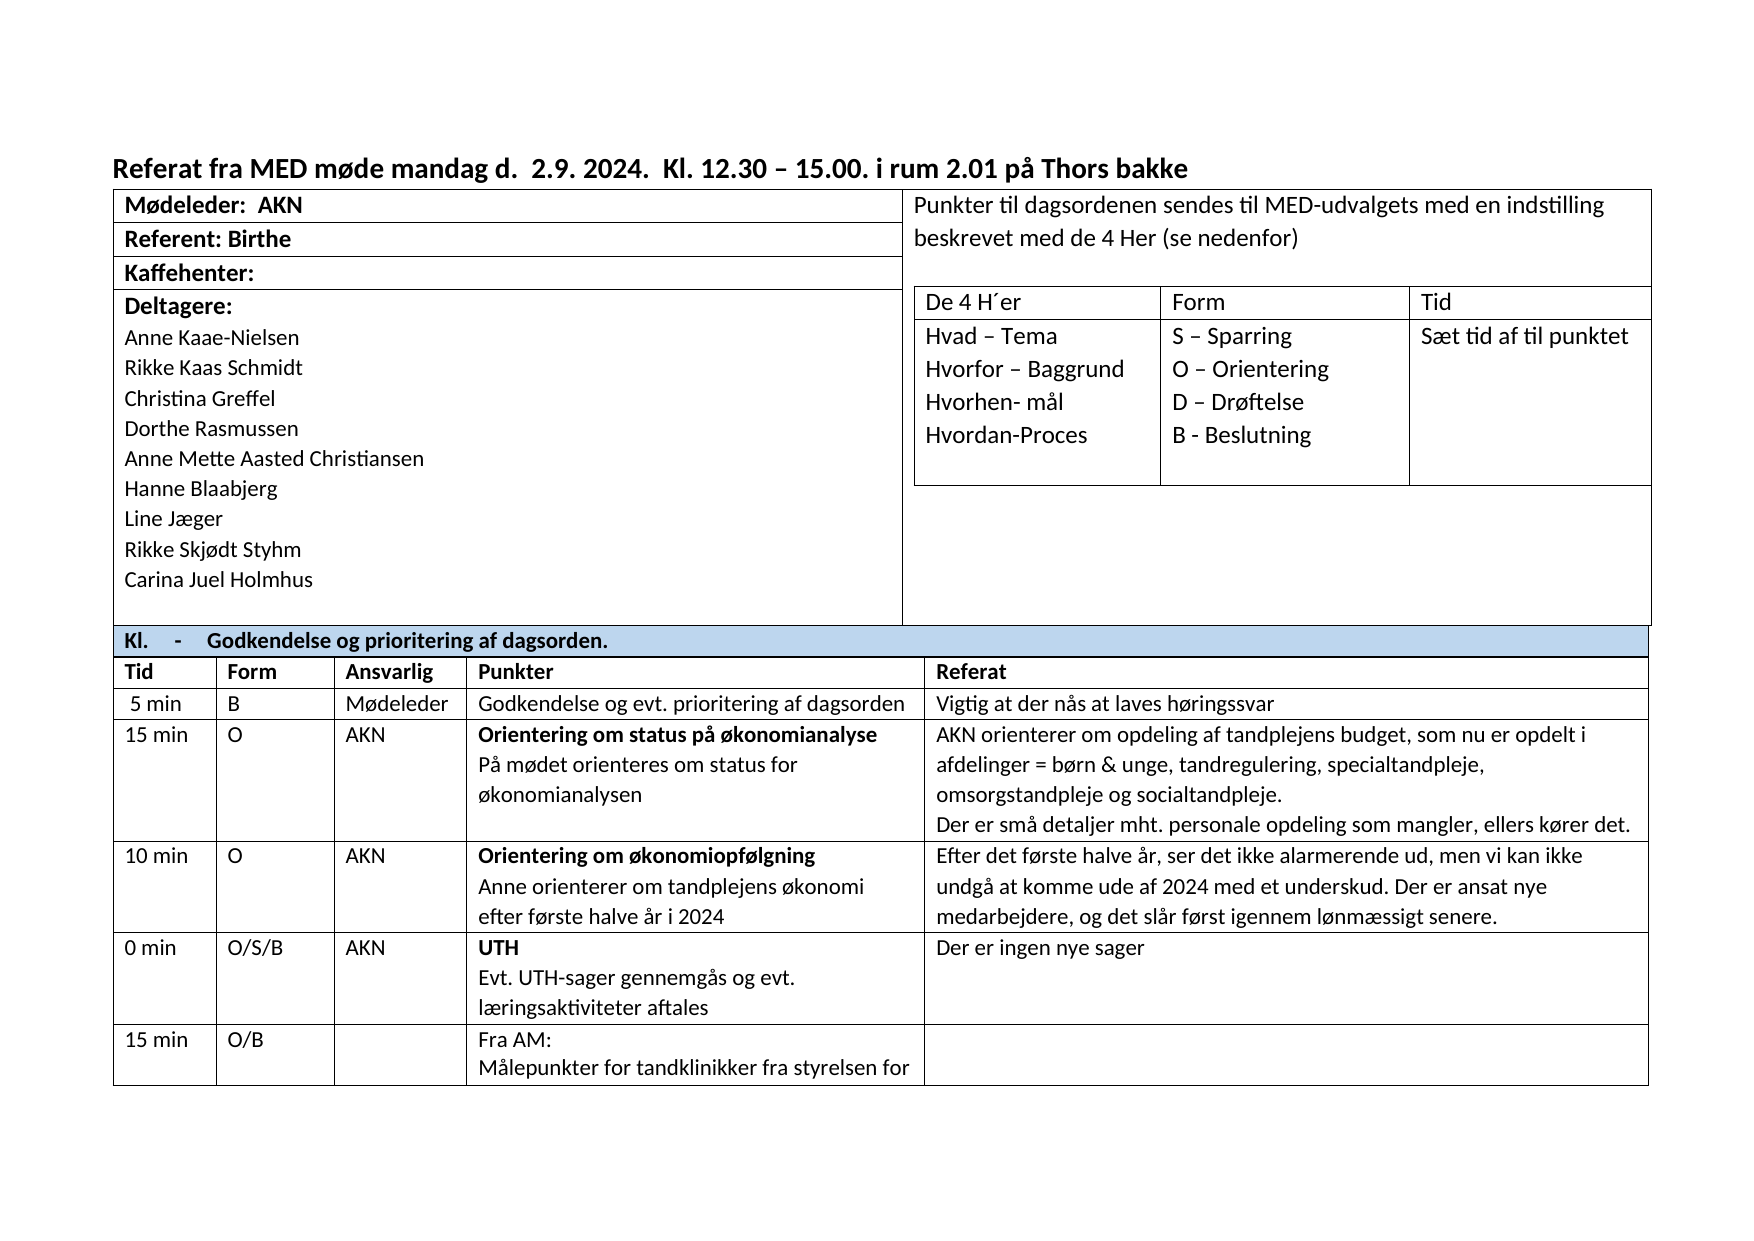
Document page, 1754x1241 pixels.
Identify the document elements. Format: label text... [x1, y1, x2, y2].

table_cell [467, 1025, 924, 1085]
table_cell O [217, 842, 334, 932]
table_cell Godkendelse og evt. prioritering af dagsorden [467, 689, 924, 719]
table_cell Ansvarlig [335, 658, 466, 688]
table_cell O/B [217, 1025, 334, 1085]
table_cell Punkter [467, 658, 924, 688]
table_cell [925, 1025, 1648, 1085]
table_cell 5 min [114, 689, 216, 719]
table_cell Der er ingen nye sager [925, 933, 1648, 1024]
table_cell Kaffehenter: [114, 257, 902, 289]
table_cell Referat [925, 658, 1648, 688]
table_cell Tid [114, 658, 216, 688]
table_cell Kl. - Godkendelse og prioritering af dagsorden.ri4.14 [114, 626, 1648, 656]
table_cell Referent: Birthe [114, 223, 902, 256]
table_cell Deltagere: Anne Kaae-Nielsen Rikke Kaas Schmidt Christina Greffel Dorthe Rasmussen Anne Mette Aasted Christiansen Hanne Blaabjerg Line Jæger Rikke Skjødt Styhm Carina Juel Holmhus [114, 290, 902, 625]
table_cell [335, 1025, 466, 1085]
table_cell 10 min [114, 842, 216, 932]
table_cell Efter det første halve år, ser det ikke alarmerende ud, men vi kan ikke undgå at komme ude af 2024 med et underskud. Der er ansat nye medarbejdere, og det slår først igennem lønmæssigt senere. [925, 842, 1648, 932]
table_cell AKN [335, 842, 466, 932]
table_cell Orientering om status på økonomianalyse På mødet orienteres om status for økonomianalysen [467, 720, 924, 841]
table_cell Mødeleder [335, 689, 466, 719]
table_header Punkter til dagsordenen sendes til MED-udvalgets med en indstilling beskrevet med de 4 Her (se nedenfor) [903, 190, 1651, 625]
table_cell Orientering om økonomiopfølgning Anne orienterer om tandplejens økonomi efter første halve år i 2024 [467, 842, 924, 932]
table_cell AKN [335, 933, 466, 1024]
table_cell AKN orienterer om opdeling af tandplejens budget, som nu er opdelt i afdelinger = børn & unge, tandregulering, specialtandpleje, omsorgstandpleje og socialtandpleje. Der er små detaljer mht. personale opdeling som mangler, ellers kører det. [925, 720, 1648, 841]
table_cell 15 min [114, 1025, 216, 1085]
table_cell UTH Evt. UTH-sager gennemgås og evt. læringsaktiviteter aftales [467, 933, 924, 1024]
table_cell O/S/B [217, 933, 334, 1024]
table_cell AKN [335, 720, 466, 841]
table_cell B [217, 689, 334, 719]
table_header Mødeleder: AKN [114, 190, 902, 222]
text Referat fra MED møde mandag d. 2.9. 2024. Kl. 12.30 – 15.00. i rum 2.01 på Thors bakke [112, 150, 1641, 186]
table_cell 0 min [114, 933, 216, 1024]
table_cell O [217, 720, 334, 841]
table_cell Vigtig at der nås at laves høringssvar [925, 689, 1648, 719]
table_cell 15 min [114, 720, 216, 841]
table_cell Form [217, 658, 334, 688]
